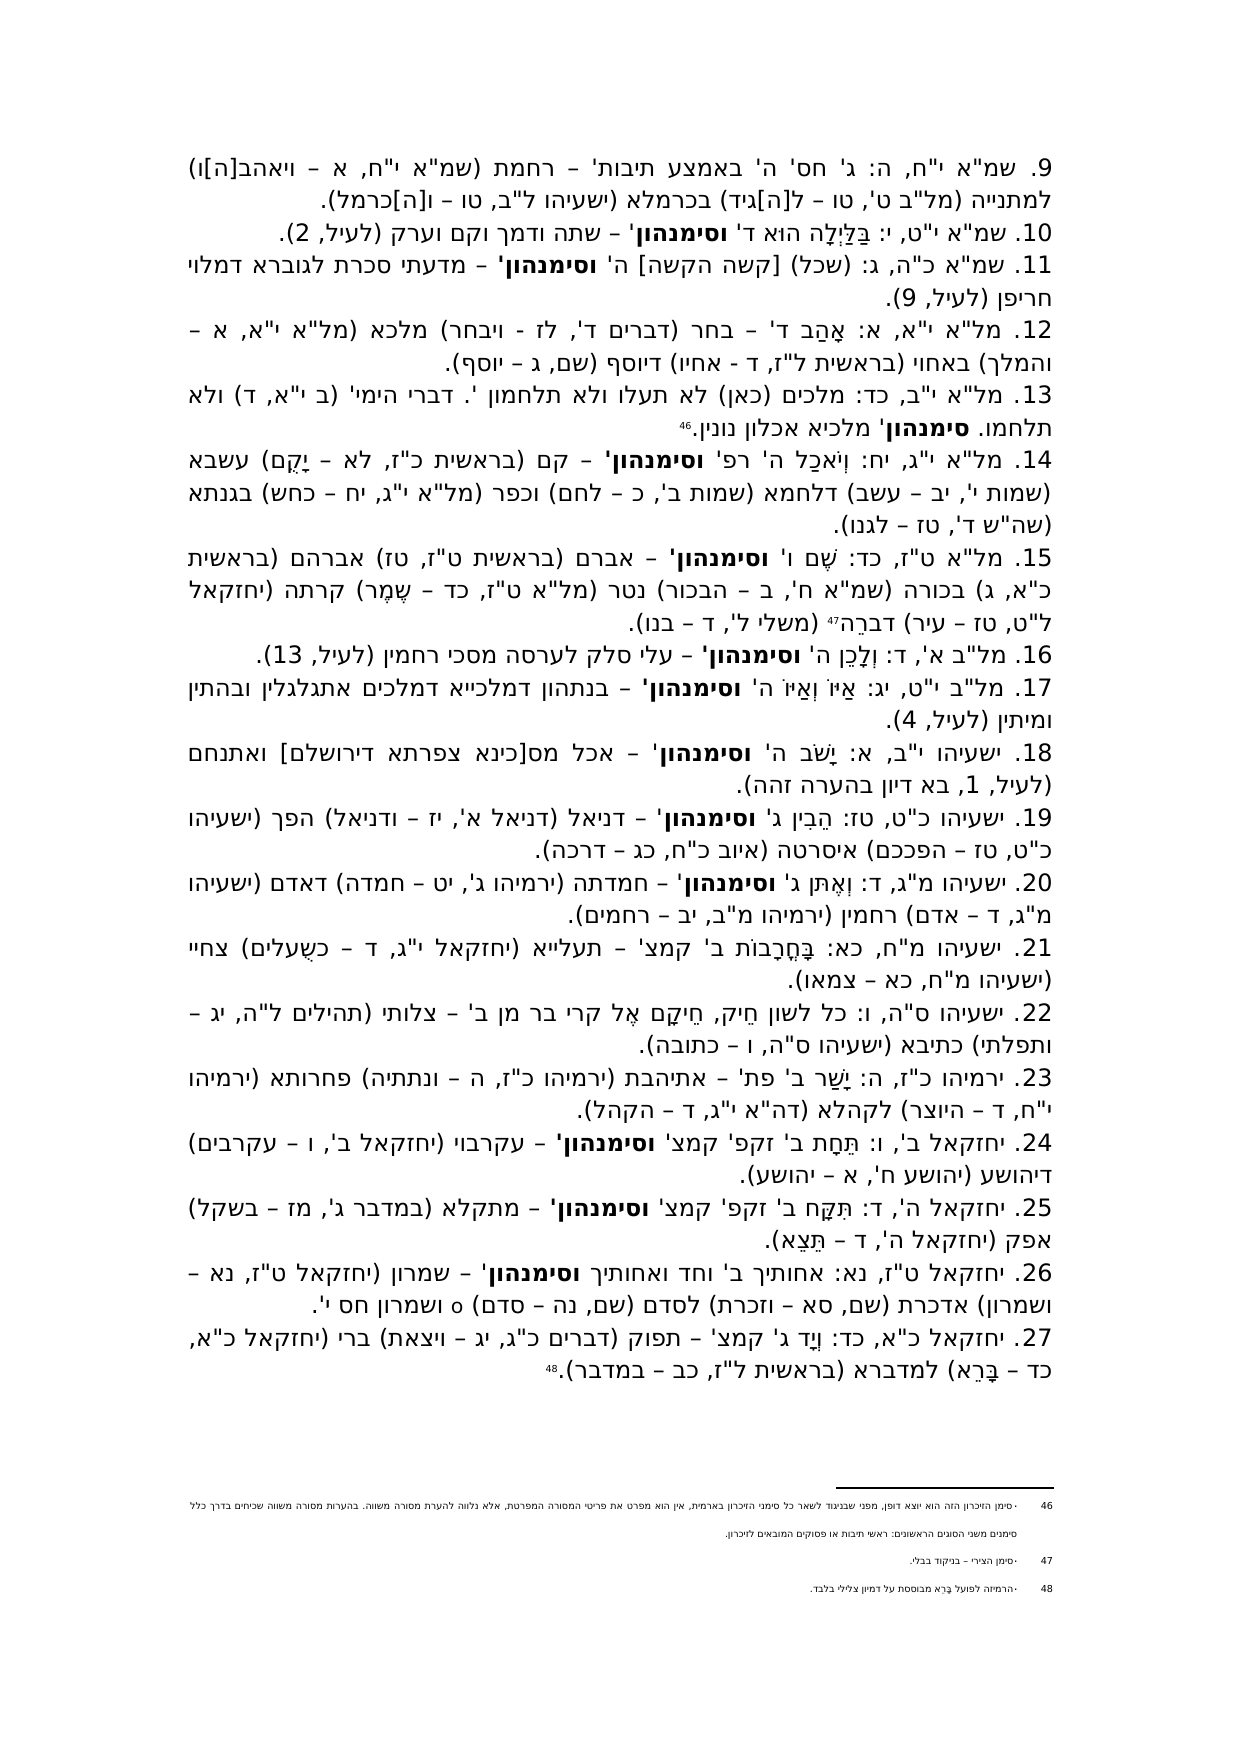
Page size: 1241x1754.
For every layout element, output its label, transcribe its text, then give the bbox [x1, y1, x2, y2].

text 16. מל"ב א', ד: וְלָכֵן ה' וסימנהון' – עלי סלק לערסה מסכי רחמין (לעיל, 13). [187, 637, 1053, 670]
text 10. שמ"א י"ט, י: בַּלַּיְלָה הוּא ד' וסימנהון' – שתה ודמך וקם וערק (לעיל, 2). [187, 215, 1053, 247]
text 15. מל"א ט"ז, כד: שֶׁם ו' וסימנהון' – אברם (בראשית ט"ז, טז) אברהם (בראשית כ"א, ג) בכורה (שמ"א ח', ב – הבכור) נטר (מל"א ט"ז, כד – שֶמֶר) קרתה (יחזקאל ל"ט, טז – עיר) דברֵה (משלי ל', ד – בנו). [187, 540, 1053, 637]
text 9. שמ"א י"ח, ה: ג' חס' ה' באמצע תיבות' – רחמת (שמ"א י"ח, א – ויאהב[ה]ו) למתנייה (מל"ב ט', טו – ל[ה]גיד) בכרמלא (ישעיהו ל"ב, טו – ו[ה]כרמל). [187, 150, 1053, 215]
text 17. מל"ב י"ט, יג: אַיּוֹ וְאַיּוֹ ה' וסימנהון' – בנתהון דמלכייא דמלכים אתגלגלין ובהתין ומיתין (לעיל, 4). [187, 670, 1053, 735]
text 21. ישעיהו מ"ח, כא: בָּחֳרָבוֹת ב' קמצ' – תעלייא (יחזקאל י"ג, ד – כשֻעלים) צחיי (ישעיהו מ"ח, כא – צמאו). [187, 930, 1053, 995]
text 14. מל"א י"ג, יח: וְיֹאכַל ה' רפ' וסימנהון' – קם (בראשית כ"ז, לא – יָקֻם) עשבא (שמות י', יב – עשב) דלחמא (שמות ב', כ – לחם) וכפר (מל"א י"ג, יח – כחש) בגנתא (שה"ש ד', טז – לגנו). [187, 442, 1053, 540]
text 13. מל"א י"ב, כד: מלכים (כאן) לא תעלו ולא תלחמון '. דברי הימי' (ב י"א, ד) ולא תלחמו. סימנהון' מלכיא אכלון נונין. [187, 377, 1053, 442]
text 25. יחזקאל ה', ד: תִּקָּח ב' זקפ' קמצ' וסימנהון' – מתקלא (במדבר ג', מז – בשקל) אפק (יחזקאל ה', ד – תֵּצֵא). [187, 1190, 1053, 1255]
text 27. יחזקאל כ"א, כד: וְיָד ג' קמצ' – תפוק (דברים כ"ג, יג – ויצאת) ברי (יחזקאל כ"א, כד – בָּרֵא) למדברא (בראשית ל"ז, כב – במדבר). [187, 1320, 1053, 1385]
text 20. ישעיהו מ"ג, ד: וְאֶתּן ג' וסימנהון' – חמדתה (ירמיהו ג', יט – חמדה) דאדם (ישעיהו מ"ג, ד – אדם) רחמין (ירמיהו מ"ב, יב – רחמים). [187, 865, 1053, 930]
text 23. ירמיהו כ"ז, ה: יָשַׁר ב' פת' – אתיהבת (ירמיהו כ"ז, ה – ונתתיה) פחרותא (ירמיהו י"ח, ד – היוצר) לקהלא (דה"א י"ג, ד – הקהל). [187, 1060, 1053, 1125]
text 19. ישעיהו כ"ט, טז: הֵבִין ג' וסימנהון' – דניאל (דניאל א', יז – ודניאל) הפך (ישעיהו כ"ט, טז – הפככם) איסרטה (איוב כ"ח, כג – דרכה). [187, 800, 1053, 865]
text 18. ישעיהו י"ב, א: יָשֹׁב ה' וסימנהון' – אכל מס[כינא צפרתא דירושלם] ואתנחם (לעיל, 1, בא דיון בהערה זהה). [187, 735, 1053, 800]
text 24. יחזקאל ב', ו: תֵּחָת ב' זקפ' קמצ' וסימנהון' – עקרבוי (יחזקאל ב', ו – עקרבים) דיהושע (יהושע ח', א – יהושע). [187, 1125, 1053, 1190]
text 26. יחזקאל ט"ז, נא: אחותיך ב' וחד ואחותיך וסימנהון' – שמרון (יחזקאל ט"ז, נא – ושמרון) אדכרת (שם, סא – וזכרת) לסדם (שם, נה – סדם) o ושמרון חס י'. [187, 1255, 1053, 1320]
text 12. מל"א י"א, א: אָהַב ד' – בחר (דברים ד', לז - ויבחר) מלכא (מל"א י"א, א – והמלך) באחוי (בראשית ל"ז, ד - אחיו) דיוסף (שם, ג – יוסף). [187, 312, 1053, 377]
text 11. שמ"א כ"ה, ג: (שכל) [קשה הקשה] ה' וסימנהון' – מדעתי סכרת לגוברא דמלוי חריפן (לעיל, 9). [187, 247, 1053, 312]
text 22. ישעיהו ס"ה, ו: כל לשון חֵיק, חֵיקָם אֶל קרי בר מן ב' – צלותי (תהילים ל"ה, יג – ותפלתי) כתיבא (ישעיהו ס"ה, ו – כתובה). [187, 995, 1053, 1060]
